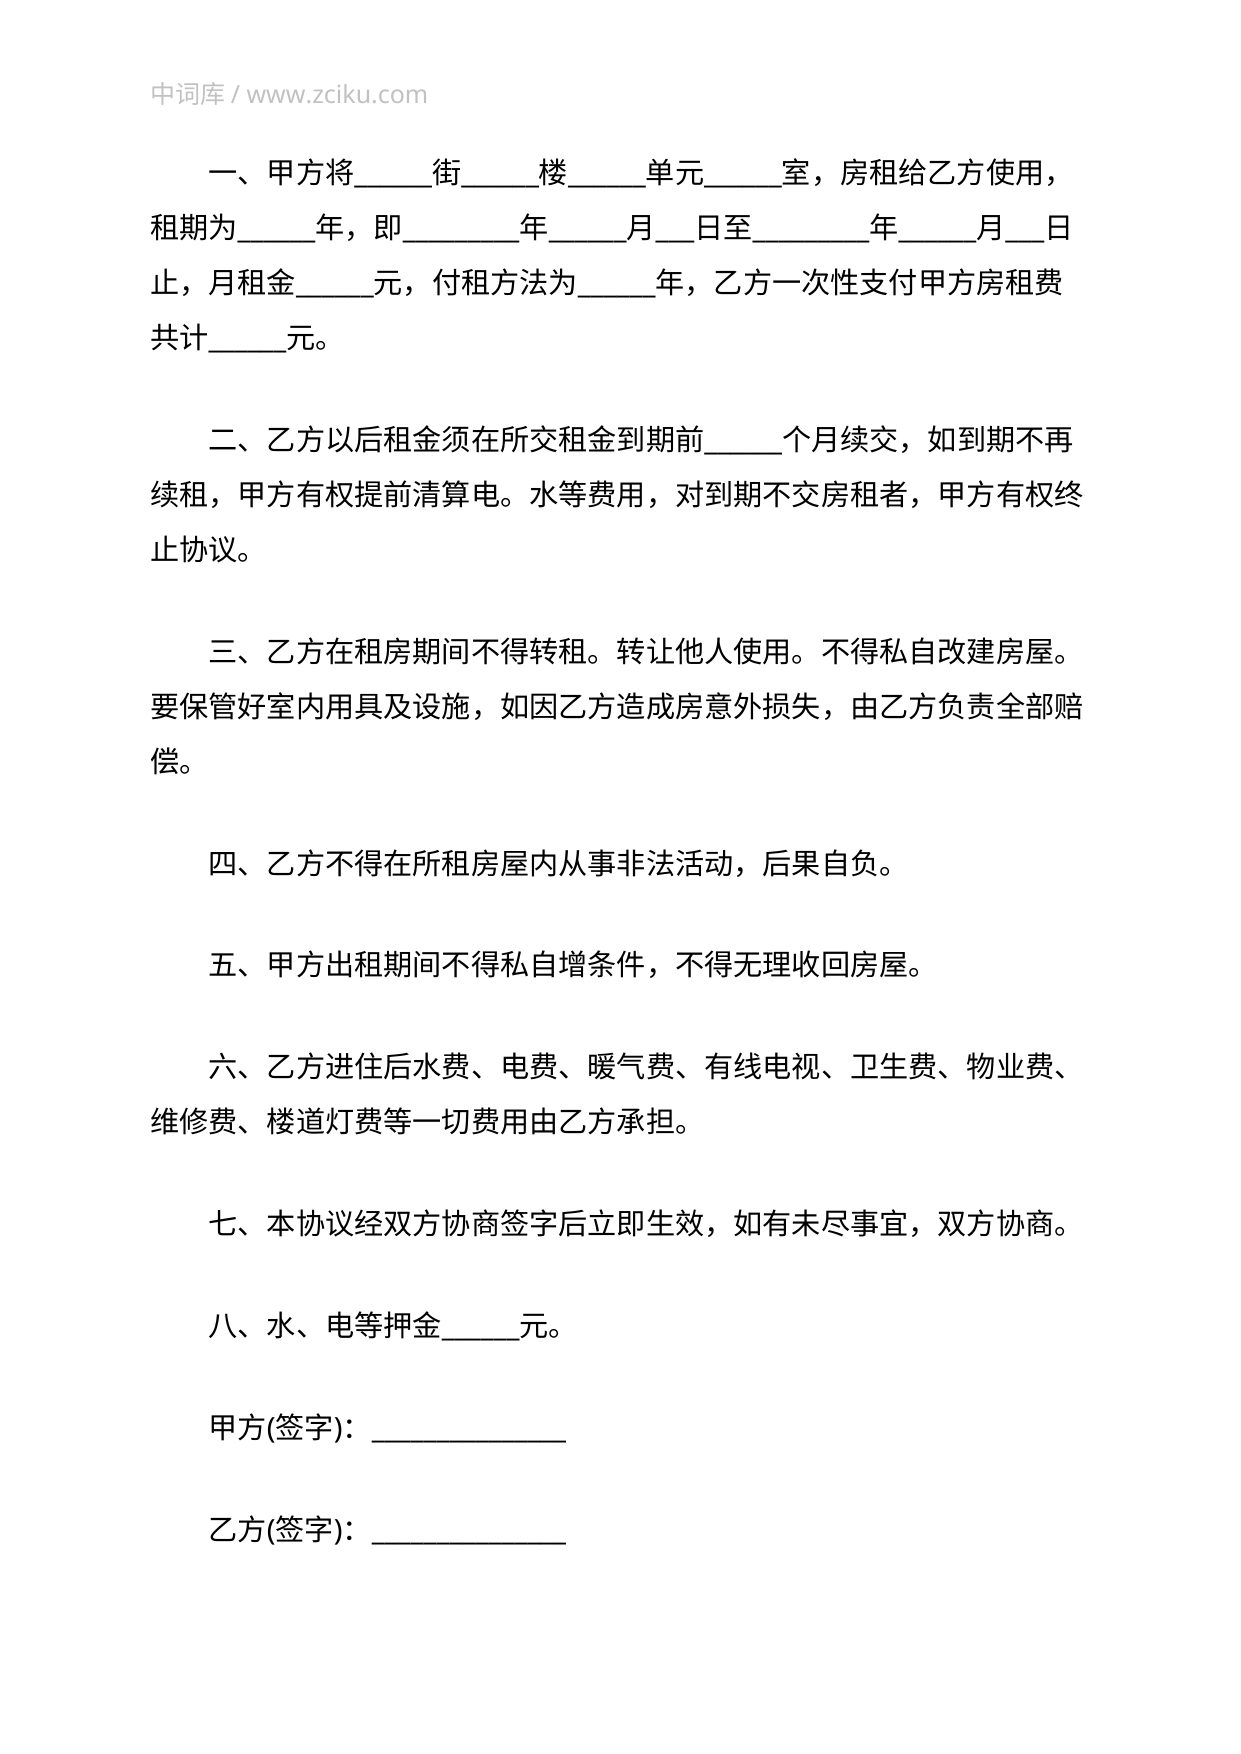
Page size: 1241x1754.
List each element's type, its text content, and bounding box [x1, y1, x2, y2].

text 三、乙方在租房期间不得转租。转让他人使用。不得私自改建房屋。要保管好室内用具及设施，如因乙方造成房意外损失，由乙方负责全部赔偿。 [150, 629, 1090, 781]
text 六、乙方进住后水费、电费、暖气费、有线电视、卫生费、物业费、维修费、楼道灯费等一切费用由乙方承担。 [150, 1044, 1090, 1141]
text 二、乙方以后租金须在所交租金到期前______个月续交，如到期不再续租，甲方有权提前清算电。水等费用，对到期不交房租者，甲方有权终止协议。 [150, 417, 1090, 569]
text 四、乙方不得在所租房屋内从事非法活动，后果自负。 [150, 840, 1090, 882]
text 甲方(签字)：_______________ [150, 1404, 1090, 1447]
text 五、甲方出租期间不得私自增条件，不得无理收回房屋。 [150, 942, 1090, 984]
text 八、水、电等押金______元。 [150, 1302, 1090, 1344]
text 乙方(签字)：_______________ [150, 1506, 1090, 1548]
text 七、本协议经双方协商签字后立即生效，如有未尽事宜，双方协商。 [150, 1200, 1090, 1243]
text 一、甲方将______街______楼______单元______室，房租给乙方使用，租期为______年，即_________年______月___日至_________年______月___日止，月租金______元，付租方法为______年，乙方一次性支付甲方房租费共计______元。 [150, 150, 1090, 357]
